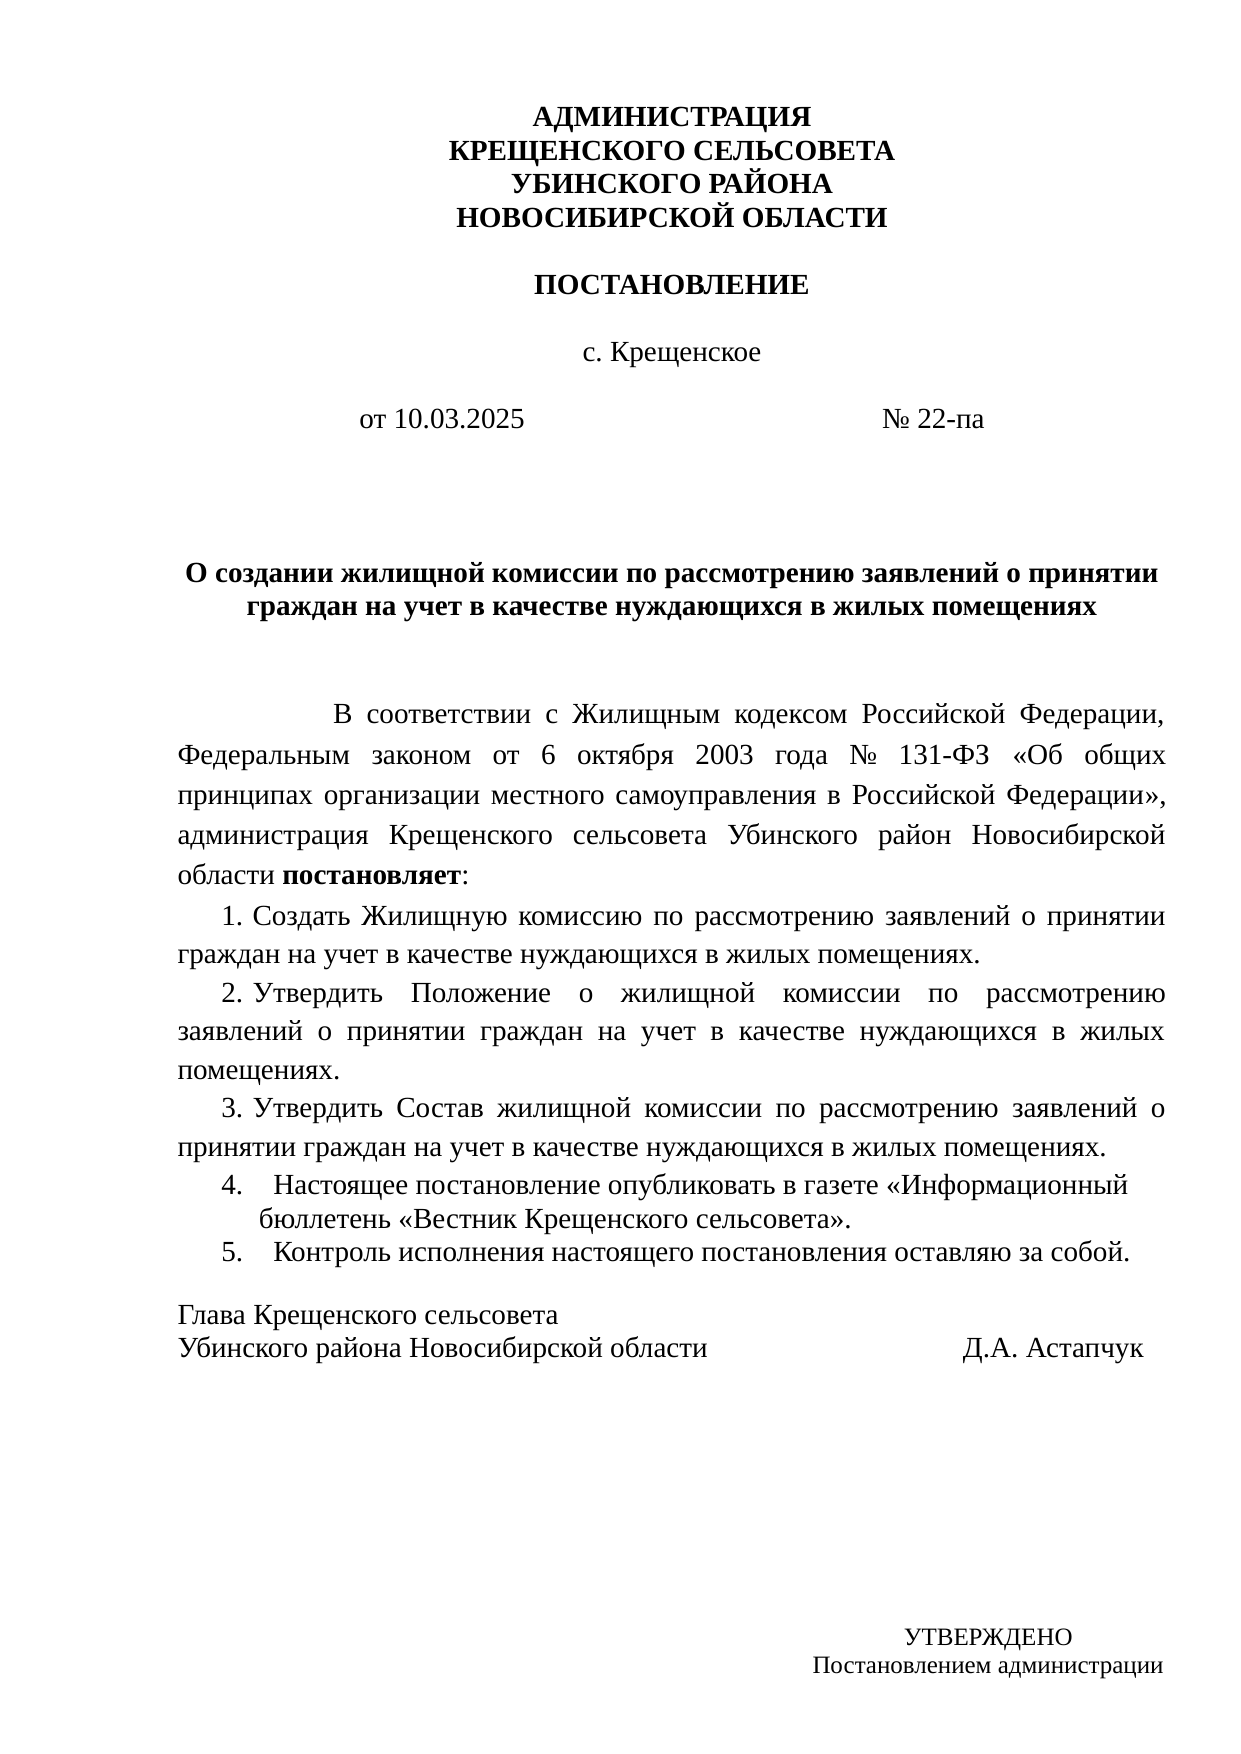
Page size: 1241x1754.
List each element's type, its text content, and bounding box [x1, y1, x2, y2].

text с. Крещенское [177, 334, 1166, 368]
title АДМИНИСТРАЦИЯ [177, 99, 1166, 133]
text О создании жилищной комиссии по рассмотрению заявлений о принятии граждан на учет в качестве нуждающихся в жилых помещениях [177, 555, 1166, 622]
list Контроль исполнения настоящего постановления оставляю за собой. [221, 1234, 1166, 1268]
text ПОСТАНОВЛЕНИЕ [177, 267, 1166, 301]
text В соответствии с Жилищным кодексом Российской Федерации, Федеральным законом от 6 октября 2003 года № 131-ФЗ «Об общих принципах организации местного самоуправления в Российской Федерации», администрация Крещенского сельсовета Убинского район Новосибирской области постановляет: [177, 697, 1166, 891]
text Глава Крещенского сельсовета [177, 1297, 1166, 1330]
title УБИНСКОГО РАЙОНА [177, 167, 1166, 200]
text от 10.03.2025 № 22-па [177, 401, 1166, 435]
list Утвердить Положение о жилищной комиссии по рассмотрению заявлений о принятии граждан на учет в качестве нуждающихся в жилых помещениях. [177, 975, 1166, 1085]
text Убинского района Новосибирской области Д.А. Астапчук [177, 1330, 1166, 1364]
title КРЕЩЕНСКОГО СЕЛЬСОВЕТА [177, 133, 1166, 167]
list Утвердить Состав жилищной комиссии по рассмотрению заявлений о принятии граждан на учет в качестве нуждающихся в жилых помещениях. [177, 1090, 1166, 1162]
text Постановлением администрации [177, 1651, 1166, 1679]
list Создать Жилищную комиссию по рассмотрению заявлений о принятии граждан на учет в качестве нуждающихся в жилых помещениях. [177, 898, 1166, 970]
list Настоящее постановление опубликовать в газете «Информационный бюллетень «Вестник Крещенского сельсовета». [221, 1167, 1166, 1234]
title НОВОСИБИРСКОЙ ОБЛАСТИ [177, 200, 1166, 234]
text УТВЕРЖДЕНО [177, 1622, 1166, 1651]
